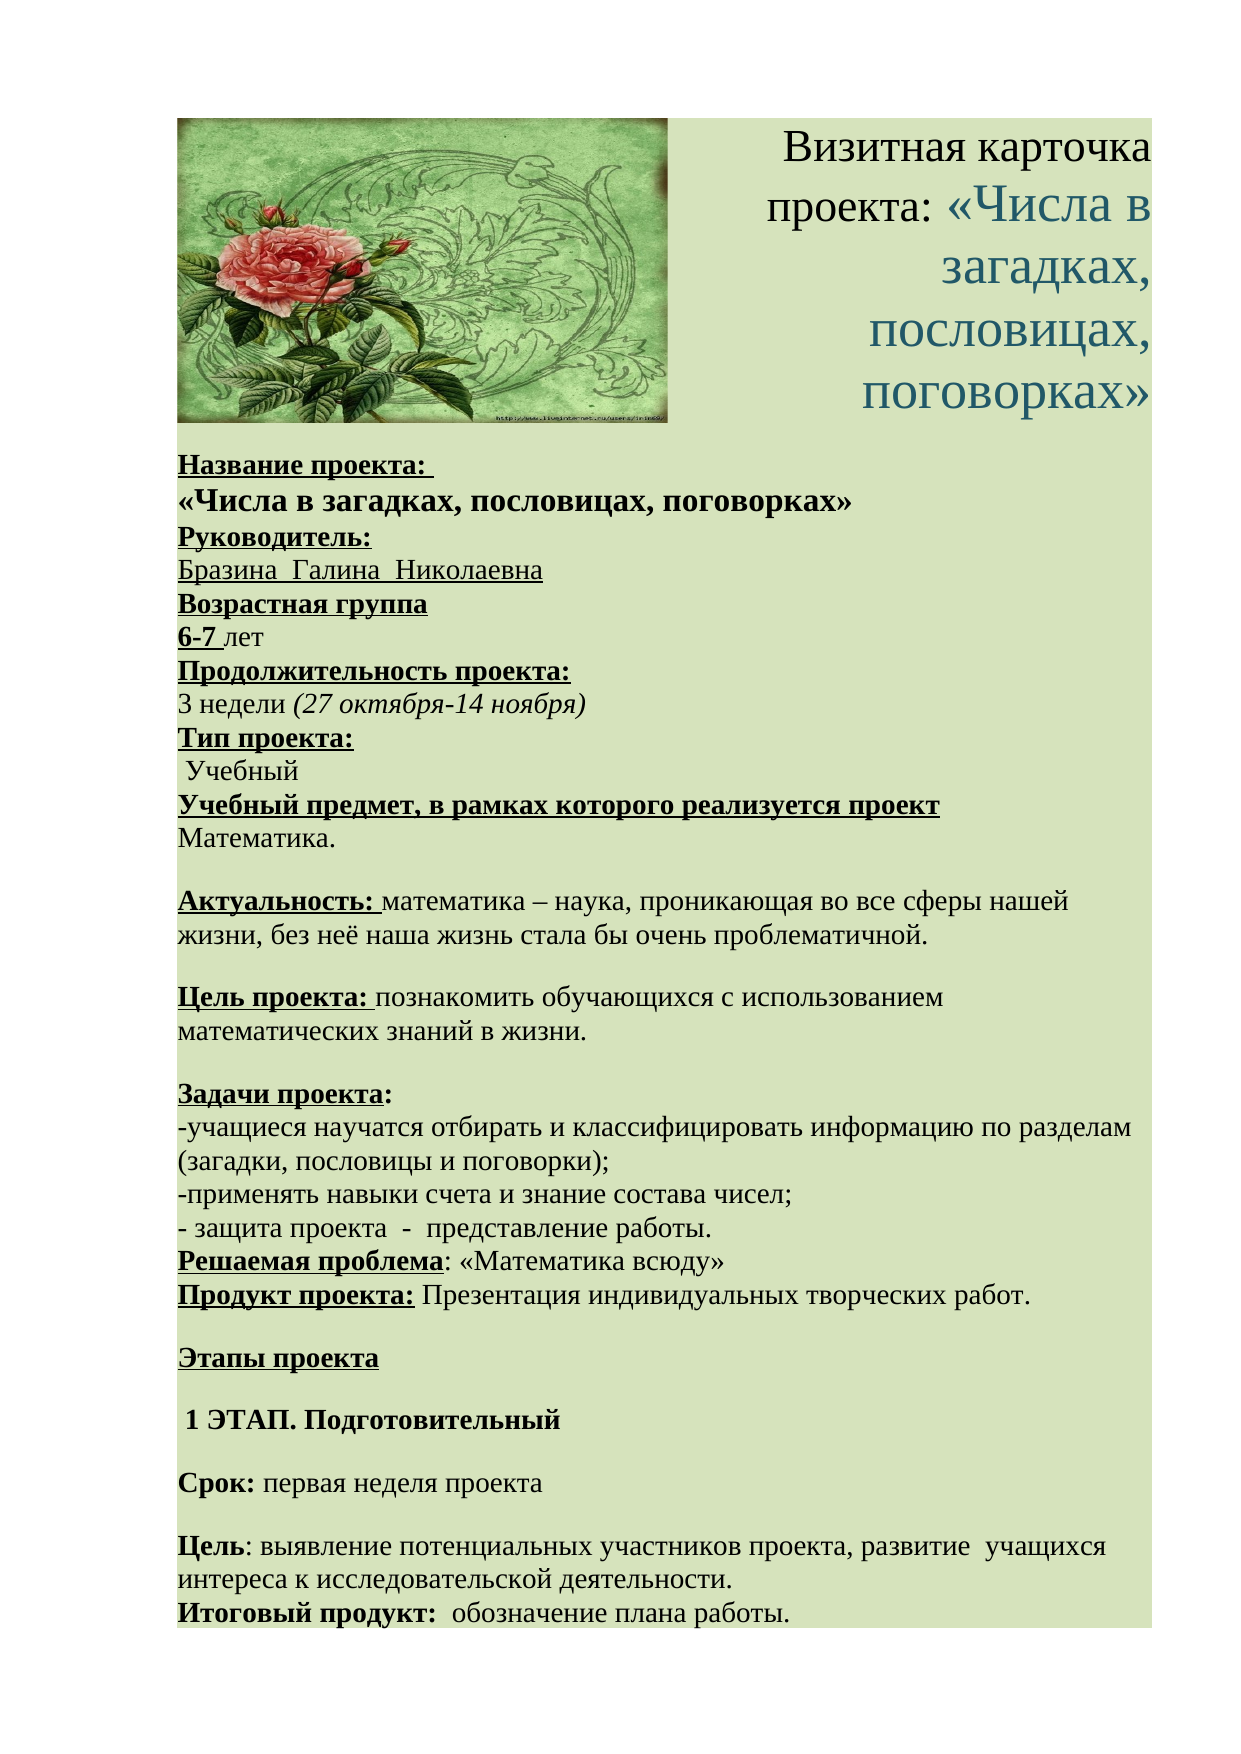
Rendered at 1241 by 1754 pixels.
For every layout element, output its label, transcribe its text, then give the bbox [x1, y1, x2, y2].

text Тип проекта: [177, 720, 1152, 753]
text Продолжительность проекта: [177, 653, 1152, 686]
text Учебный предмет, в рамках которого реализуется проект [177, 787, 1152, 821]
text Срок: первая неделя проекта [177, 1465, 1152, 1499]
text «Числа в загадках, пословицах, поговорках» [177, 480, 1152, 519]
text Бразина Галина Николаевна [177, 552, 1152, 586]
text Актуальность: математика – наука, проникающая во все сферы нашей жизни, без неё наша жизнь стала бы очень проблематичной. [177, 883, 1152, 950]
text -применять навыки счета и знание состава чисел; [177, 1176, 1152, 1210]
text Возрастная группа [177, 586, 1152, 619]
text Этапы проекта [177, 1340, 1152, 1373]
text 6-7 лет [177, 619, 1152, 653]
text Цель: выявление потенциальных участников проекта, развитие учащихся интереса к исследовательской деятельности. Итоговый продукт: обозначение плана работы. [177, 1528, 1152, 1628]
text -учащиеся научатся отбирать и классифицировать информацию по разделам (загадки, пословицы и поговорки); [177, 1109, 1152, 1176]
text Руководитель: [177, 519, 1152, 552]
text Учебный [177, 753, 1152, 787]
text Задачи проекта: [177, 1076, 1152, 1109]
text Продукт проекта: Презентация индивидуальных творческих работ. [177, 1277, 1152, 1311]
text Цель проекта: познакомить обучающихся с использованием математических знаний в жизни. [177, 979, 1152, 1047]
subtitle 1 ЭТАП. Подготовительный [177, 1402, 1152, 1436]
text - защита проекта - представление работы. [177, 1210, 1152, 1243]
text Математика. [177, 821, 1152, 854]
text Название проекта: [177, 447, 1152, 480]
text 3 недели (27 октября-14 ноября) [177, 686, 1152, 720]
picture [177, 118, 668, 423]
text Решаемая проблема: «Математика всюду» [177, 1243, 1152, 1277]
